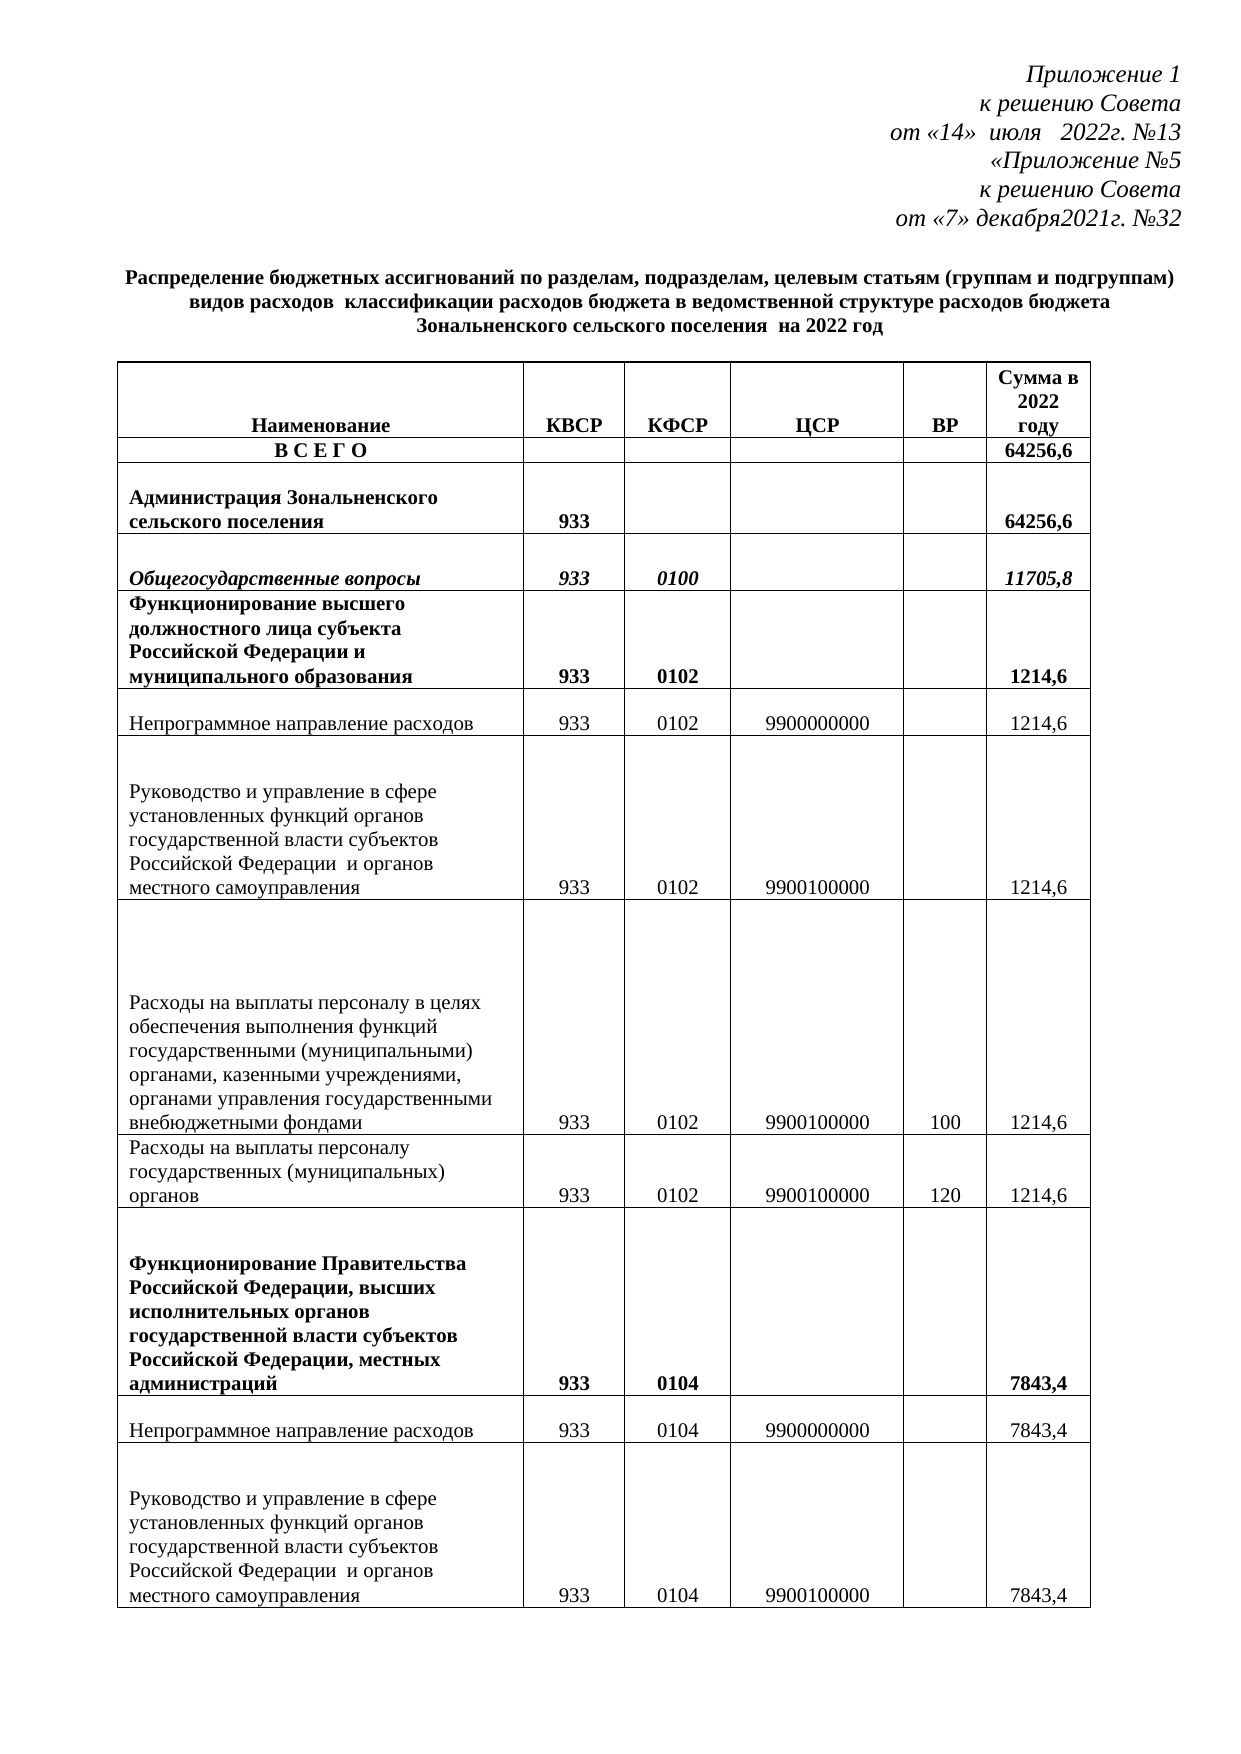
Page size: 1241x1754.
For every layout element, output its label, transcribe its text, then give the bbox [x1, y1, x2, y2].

table_cell Функционирование высшего должностного лица субъекта Российской Федерации и муниципального образования [118, 591, 523, 688]
table_cell 9900000000 [731, 689, 903, 734]
text Распределение бюджетных ассигнований по разделам, подразделам, целевым статьям (группам и подгруппам) видов расходов классификации расходов бюджета в ведомственной структуре расходов бюджета [118, 265, 1181, 313]
table_cell 1214,6 [987, 689, 1090, 734]
table_header ВР [904, 363, 986, 437]
table_cell [731, 1208, 903, 1395]
text Приложение 1 [118, 59, 1181, 88]
table_cell [904, 1396, 986, 1442]
table_header Сумма в 2022 году [987, 363, 1090, 437]
table_cell 933 [524, 1443, 624, 1607]
table_cell 1214,6 [987, 1135, 1090, 1207]
table_cell [904, 689, 986, 734]
table_cell [625, 463, 730, 533]
table_cell 1214,6 [987, 900, 1090, 1134]
table_cell Расходы на выплаты персоналу государственных (муниципальных) органов [118, 1135, 523, 1207]
table_cell 0102 [625, 900, 730, 1134]
table_cell 933 [524, 689, 624, 734]
table_cell 0102 [625, 1135, 730, 1207]
table_cell [904, 438, 986, 462]
table_cell 7843,4 [987, 1396, 1090, 1442]
subtitle «Приложение №5 [118, 145, 1181, 174]
table_header КВСР [524, 363, 624, 437]
table_cell [731, 438, 903, 462]
table_cell 0104 [625, 1208, 730, 1395]
table_cell [731, 463, 903, 533]
table_cell 9900100000 [731, 1135, 903, 1207]
table_cell 0104 [625, 1443, 730, 1607]
table_cell 933 [524, 1208, 624, 1395]
table_cell Функционирование Правительства Российской Федерации, высших исполнительных органов государственной власти субъектов Российской Федерации, местных администраций [118, 1208, 523, 1395]
table_cell [904, 1443, 986, 1607]
table_header ЦСР [731, 363, 903, 437]
table_cell Руководство и управление в сфере установленных функций органов государственной власти субъектов Российской Федерации и органов местного самоуправления [118, 1443, 523, 1607]
table_cell [625, 438, 730, 462]
subtitle к решению Совета [118, 88, 1181, 117]
table_cell 0102 [625, 591, 730, 688]
table_cell 64256,6 [987, 438, 1090, 462]
table_cell 933 [524, 534, 624, 590]
table_cell 9900100000 [731, 736, 903, 899]
table_header Наименование [118, 363, 523, 437]
table_cell [904, 1208, 986, 1395]
table_cell [731, 534, 903, 590]
table_cell Непрограммное направление расходов [118, 1396, 523, 1442]
table_cell 1214,6 [987, 591, 1090, 688]
table_cell 933 [524, 900, 624, 1134]
table_cell [904, 736, 986, 899]
table_cell [731, 591, 903, 688]
table_header КФСР [625, 363, 730, 437]
table_cell 7843,4 [987, 1208, 1090, 1395]
table_cell 933 [524, 1135, 624, 1207]
table_cell В С Е Г О [118, 438, 523, 462]
subtitle от «14» июля 2022г. №13 [118, 117, 1181, 145]
table_cell 0100 [625, 534, 730, 590]
text Зональненского сельского поселения на 2022 год [118, 313, 1181, 337]
table_cell 0102 [625, 689, 730, 734]
table_cell 933 [524, 1396, 624, 1442]
table_cell Администрация Зональненского сельского поселения [118, 463, 523, 533]
table_cell [904, 534, 986, 590]
table_cell 933 [524, 736, 624, 899]
subtitle от «7» декабря2021г. №32 [118, 203, 1181, 232]
table_cell 9900000000 [731, 1396, 903, 1442]
table_cell 0102 [625, 736, 730, 899]
table_cell 7843,4 [987, 1443, 1090, 1607]
table_cell 933 [524, 463, 624, 533]
table_cell [524, 438, 624, 462]
table_cell 9900100000 [731, 1443, 903, 1607]
table_cell Непрограммное направление расходов [118, 689, 523, 734]
table_cell 100 [904, 900, 986, 1134]
table_cell 64256,6 [987, 463, 1090, 533]
table_cell [904, 591, 986, 688]
table_cell Общегосударственные вопросы [118, 534, 523, 590]
table_cell 9900100000 [731, 900, 903, 1134]
table_cell 1214,6 [987, 736, 1090, 899]
subtitle к решению Совета [118, 174, 1181, 203]
table_cell 120 [904, 1135, 986, 1207]
table_cell Руководство и управление в сфере установленных функций органов государственной власти субъектов Российской Федерации и органов местного самоуправления [118, 736, 523, 899]
table_cell Расходы на выплаты персоналу в целях обеспечения выполнения функций государственными (муниципальными) органами, казенными учреждениями, органами управления государственными внебюджетными фондами [118, 900, 523, 1134]
table_cell 933 [524, 591, 624, 688]
table_cell 0104 [625, 1396, 730, 1442]
table_cell [904, 463, 986, 533]
table_cell 11705,8 [987, 534, 1090, 590]
